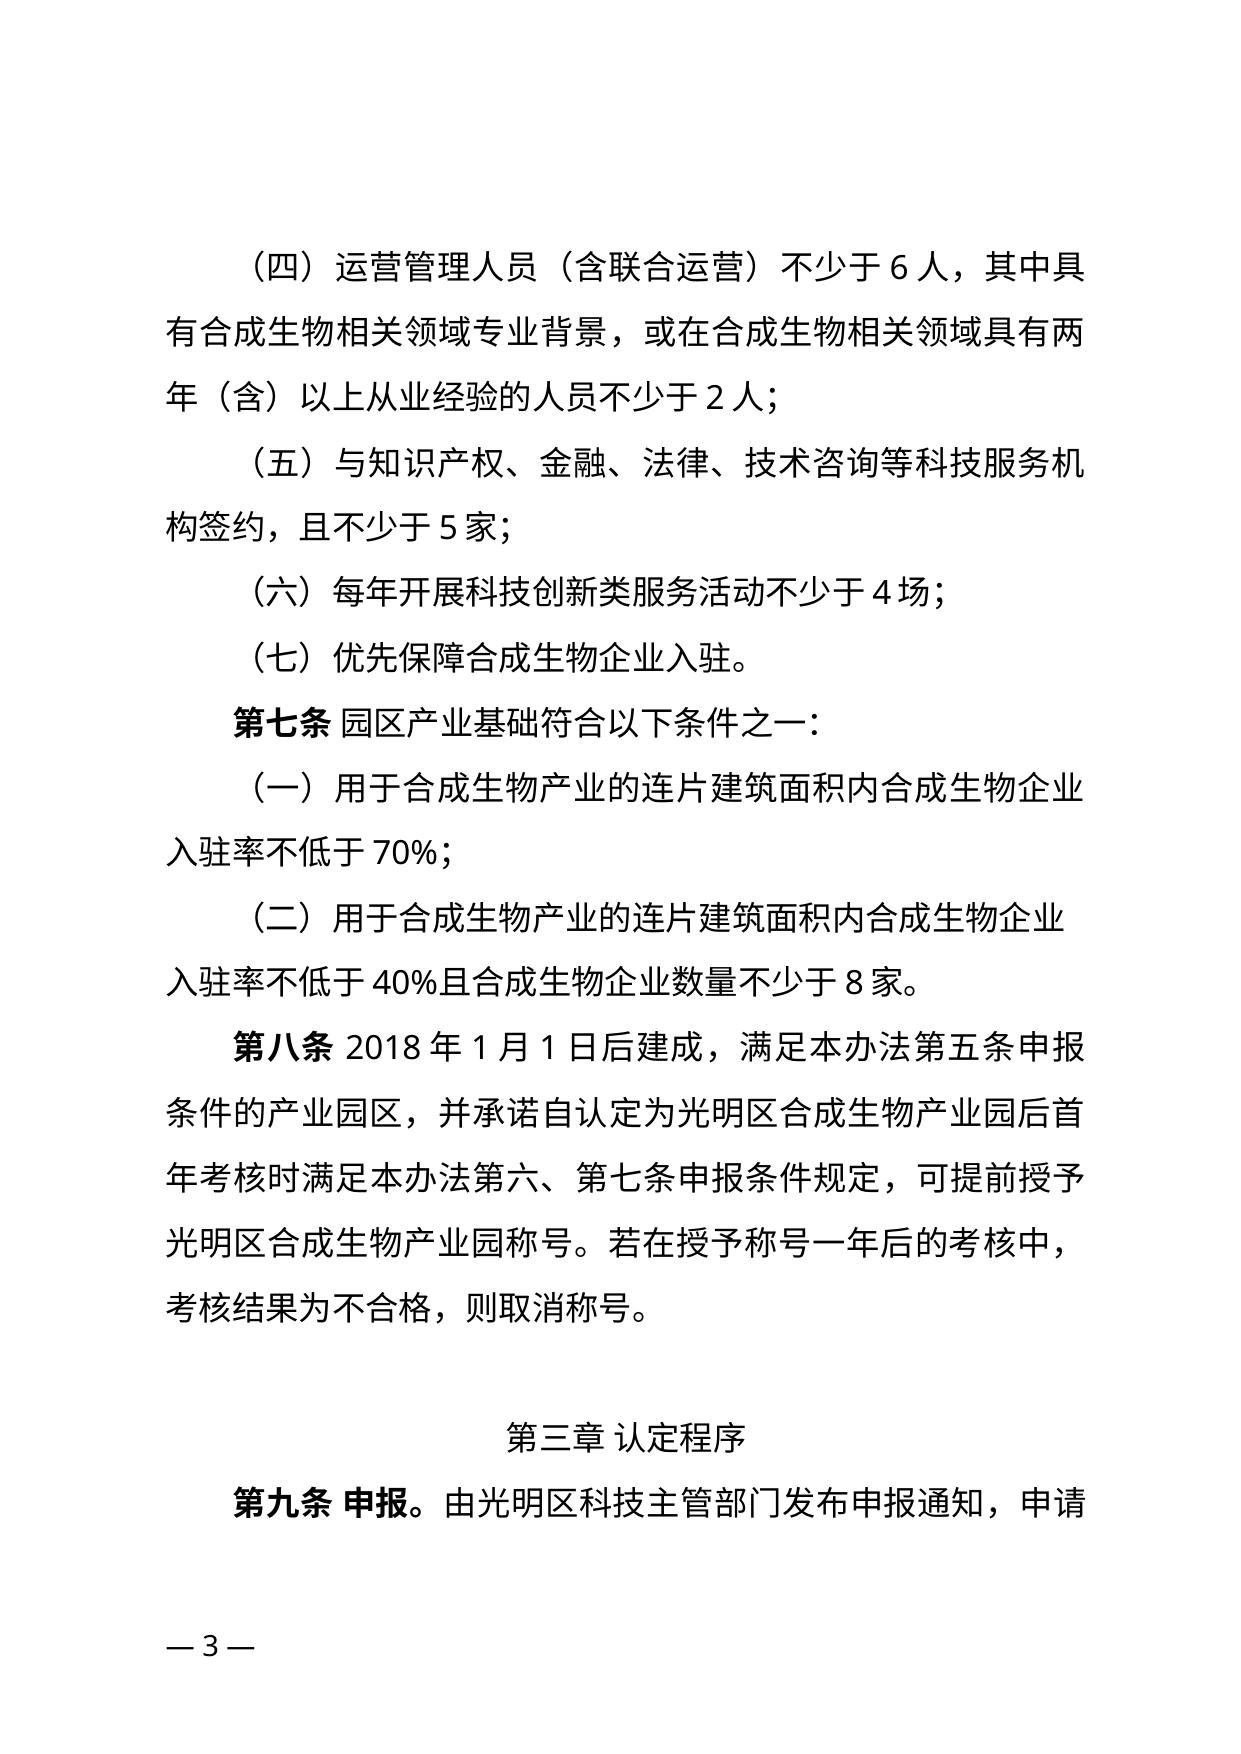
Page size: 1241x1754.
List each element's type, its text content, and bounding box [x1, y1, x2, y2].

text 第八条 2018年1月1日后建成，满足本办法第五条申报条件的产业园区，并承诺自认定为光明区合成生物产业园后首年考核时满足本办法第六、第七条申报条件规定，可提前授予光明区合成生物产业园称号。若在授予称号一年后的考核中，考核结果为不合格，则取消称号。 [165, 1013, 1087, 1338]
text （六）每年开展科技创新类服务活动不少于4场； [165, 558, 1087, 623]
text （七）优先保障合成生物企业入驻。 [165, 623, 1087, 688]
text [165, 1468, 1087, 1533]
subtitle （二）用于合成生物产业的连片建筑面积内合成生物企业入驻率不低于40%且合成生物企业数量不少于8家。 [165, 883, 1087, 1013]
text （五）与知识产权、金融、法律、技术咨询等科技服务机构签约，且不少于5家； [165, 428, 1087, 558]
subtitle （一）用于合成生物产业的连片建筑面积内合成生物企业入驻率不低于70%； [165, 753, 1087, 883]
text 第三章 认定程序 [165, 1403, 1087, 1468]
text 第七条 园区产业基础符合以下条件之一： [165, 688, 1087, 753]
text （四）运营管理人员（含联合运营）不少于6人，其中具有合成生物相关领域专业背景，或在合成生物相关领域具有两年（含）以上从业经验的人员不少于2人； [165, 233, 1087, 428]
